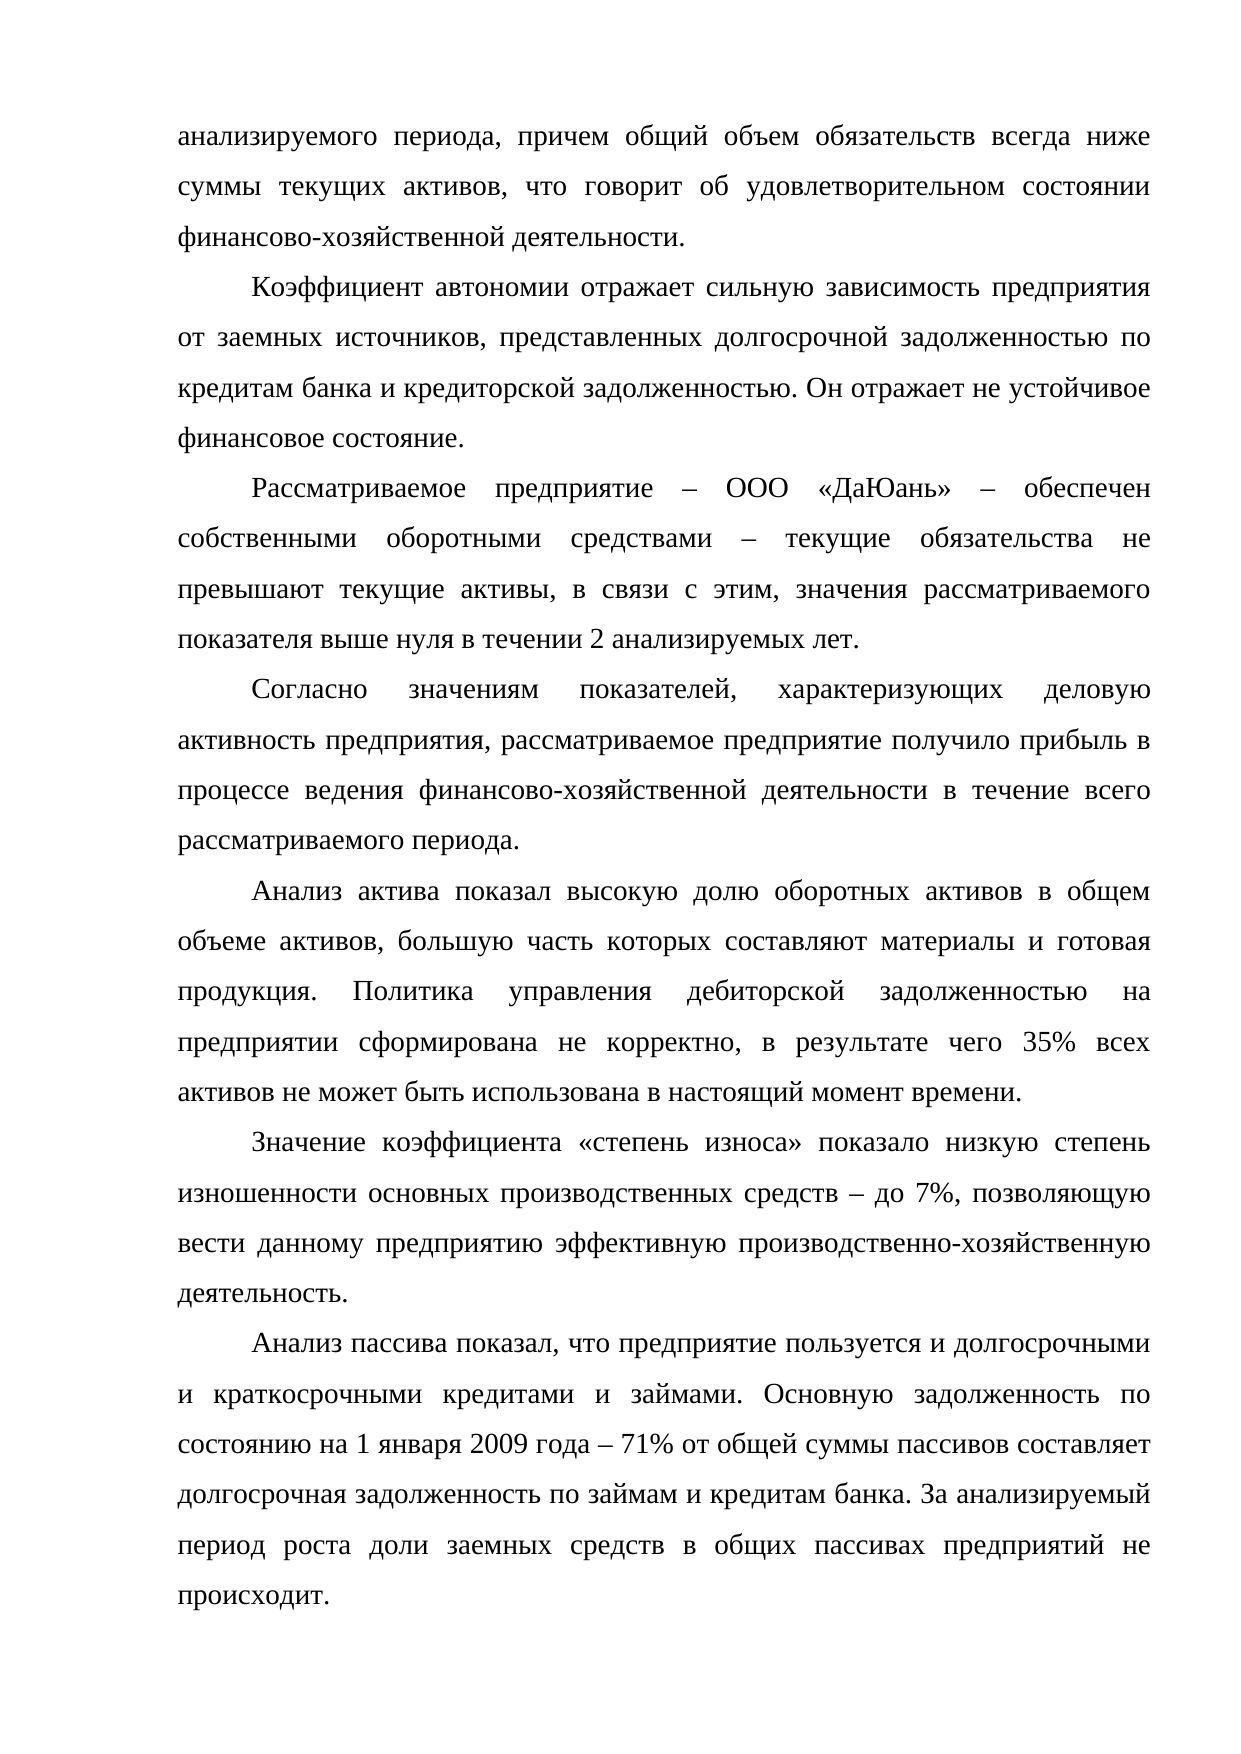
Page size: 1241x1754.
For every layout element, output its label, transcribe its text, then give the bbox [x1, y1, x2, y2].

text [177, 118, 1152, 252]
text Анализ актива показал высокую долю оборотных активов в общем объеме активов, большую часть которых составляют материалы и готовая продукция. Политика управления дебиторской задолженностью на предприятии сформирована не корректно, в результате чего 35% всех активов не может быть использована в настоящий момент времени. [177, 873, 1152, 1108]
text Анализ пассива показал, что предприятие пользуется и долгосрочными и краткосрочными кредитами и займами. Основную задолженность по состоянию на 1 января 2009 года – 71% от общей суммы пассивов составляет долгосрочная задолженность по займам и кредитам банка. За анализируемый период роста доли заемных средств в общих пассивах предприятий не происходит. [177, 1326, 1152, 1611]
text Значение коэффициента «степень износа» показало низкую степень изношенности основных производственных средств – до 7%, позволяющую вести данному предприятию эффективную производственно-хозяйственную деятельность. [177, 1124, 1152, 1309]
text Согласно значениям показателей, характеризующих деловую активность предприятия, рассматриваемое предприятие получило прибыль в процессе ведения финансово-хозяйственной деятельности в течение всего рассматриваемого периода. [177, 672, 1152, 856]
text Рассматриваемое предприятие – ООО «ДаЮань» – обеспечен собственными оборотными средствами – текущие обязательства не превышают текущие активы, в связи с этим, значения рассматриваемого показателя выше нуля в течении 2 анализируемых лет. [177, 470, 1152, 655]
text Коэффициент автономии отражает сильную зависимость предприятия от заемных источников, представленных долгосрочной задолженностью по кредитам банка и кредиторской задолженностью. Он отражает не устойчивое финансовое состояние. [177, 269, 1152, 453]
